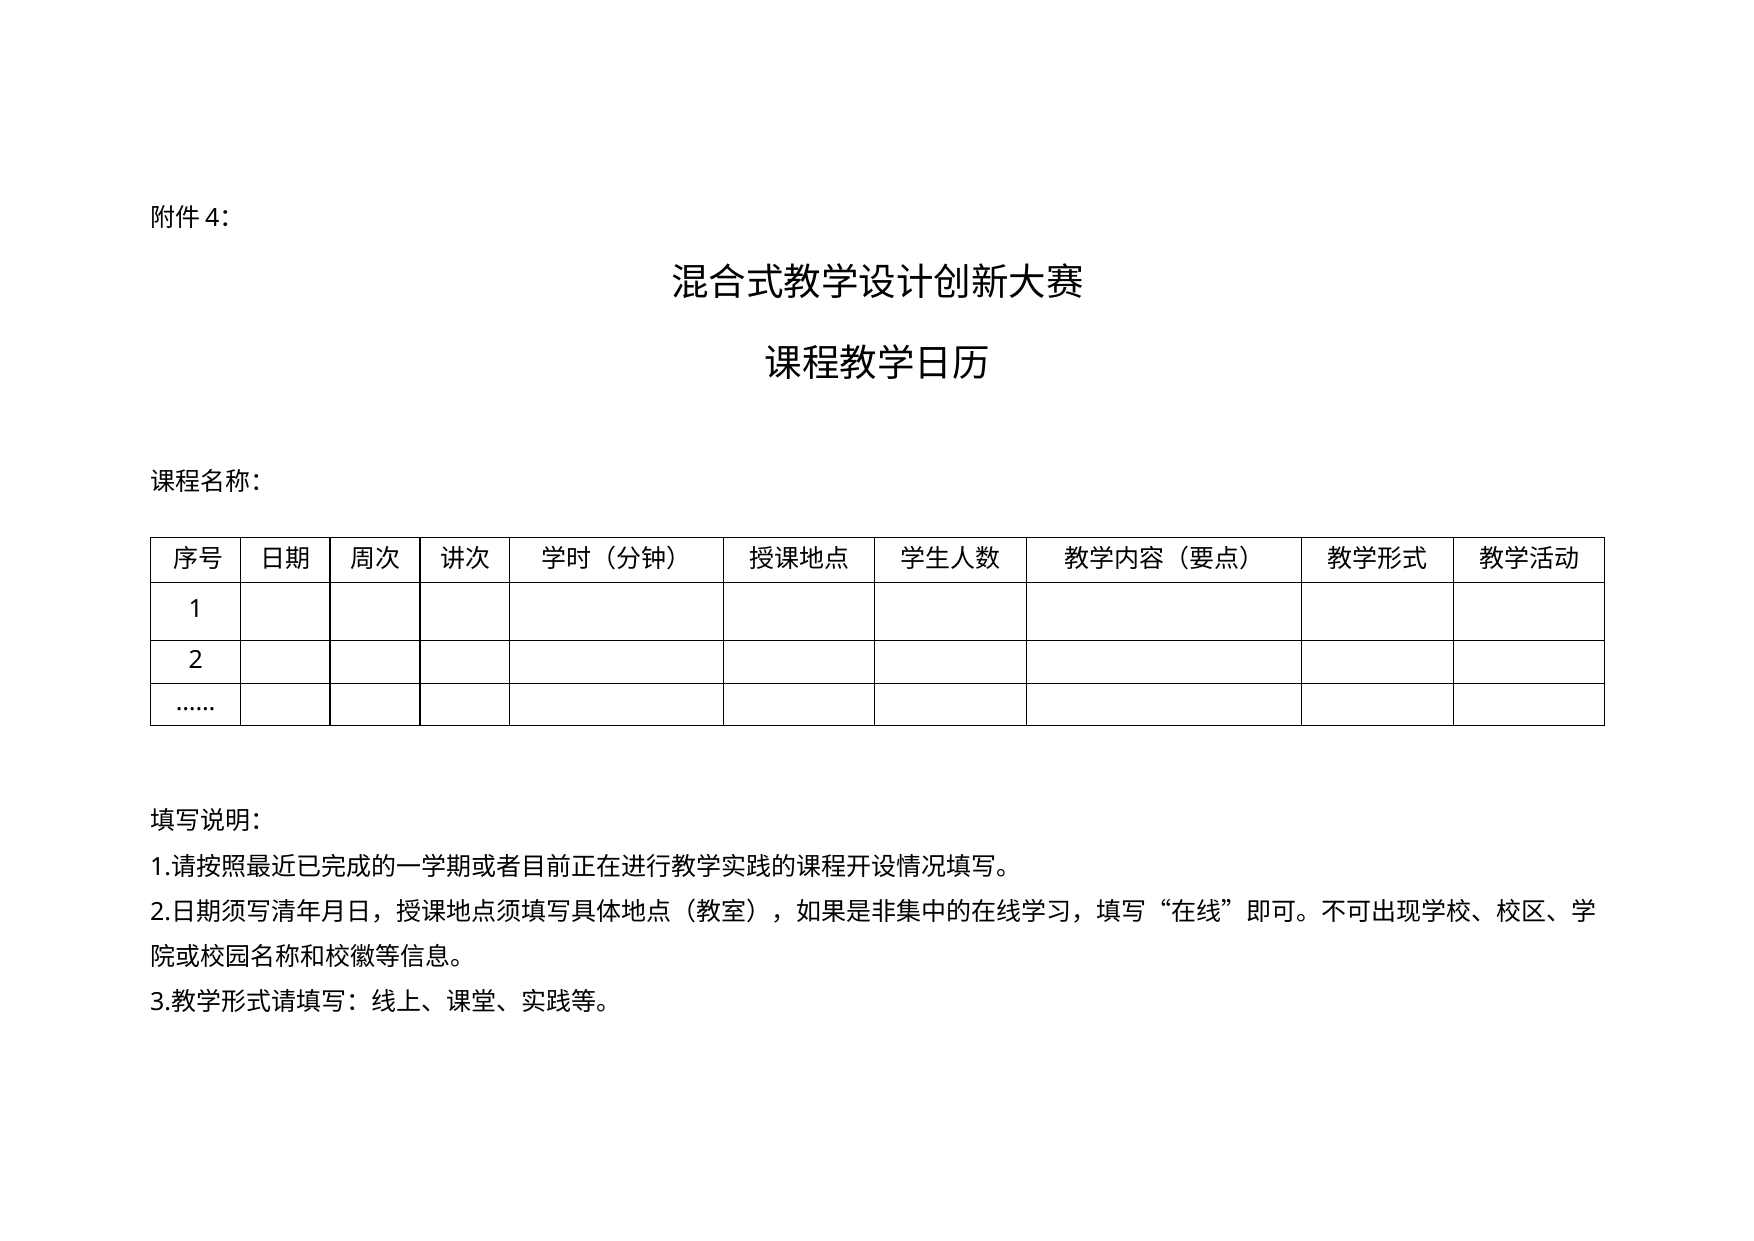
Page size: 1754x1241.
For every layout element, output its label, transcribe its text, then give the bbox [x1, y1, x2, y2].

table_cell [1302, 684, 1453, 724]
text 课程教学日历 [150, 333, 1604, 388]
table_cell [1454, 583, 1604, 640]
table_cell [241, 684, 329, 724]
table_header 周次 [331, 538, 419, 582]
table_cell [331, 641, 419, 682]
table_cell [1027, 641, 1301, 682]
table_cell …… [151, 684, 240, 724]
table_cell [241, 641, 329, 682]
table_header 日期 [241, 538, 329, 582]
table_cell [875, 641, 1026, 682]
text 附件4： [150, 198, 1604, 234]
text 3.教学形式请填写：线上、课堂、实践等。 [150, 982, 1604, 1018]
table_cell 1 [151, 583, 240, 640]
table_cell [510, 583, 723, 640]
text 2.日期须写清年月日，授课地点须填写具体地点（教室），如果是非集中的在线学习，填写“在线”即可。不可出现学校、校区、学院或校园名称和校徽等信息。 [150, 891, 1604, 973]
table_cell [875, 583, 1026, 640]
table_cell [1027, 583, 1301, 640]
table_cell [331, 684, 419, 724]
table_cell [1027, 684, 1301, 724]
table_cell [1454, 684, 1604, 724]
table_cell [421, 583, 509, 640]
table_header 序号 [151, 538, 240, 582]
table_cell [421, 684, 509, 724]
table_cell [724, 641, 874, 682]
text 填写说明： [150, 801, 1604, 837]
text 课程名称： [150, 447, 1604, 512]
table_cell 2 [151, 641, 240, 682]
table_cell [875, 684, 1026, 724]
table_header 教学活动 [1454, 538, 1604, 582]
table_header 授课地点 [724, 538, 874, 582]
table_cell [724, 684, 874, 724]
table_cell [510, 641, 723, 682]
table_cell [1302, 641, 1453, 682]
table_cell [510, 684, 723, 724]
table_header 讲次 [421, 538, 509, 582]
table_header 学时（分钟） [510, 538, 723, 582]
table_cell [724, 583, 874, 640]
table_cell [241, 583, 329, 640]
table_cell [1302, 583, 1453, 640]
table_header 教学形式 [1302, 538, 1453, 582]
text 混合式教学设计创新大赛 [150, 252, 1604, 306]
table_cell [421, 641, 509, 682]
text 1.请按照最近已完成的一学期或者目前正在进行教学实践的课程开设情况填写。 [150, 846, 1604, 882]
table_header 教学内容（要点） [1027, 538, 1301, 582]
table_cell [1454, 641, 1604, 682]
table_cell [331, 583, 419, 640]
table_header 学生人数 [875, 538, 1026, 582]
